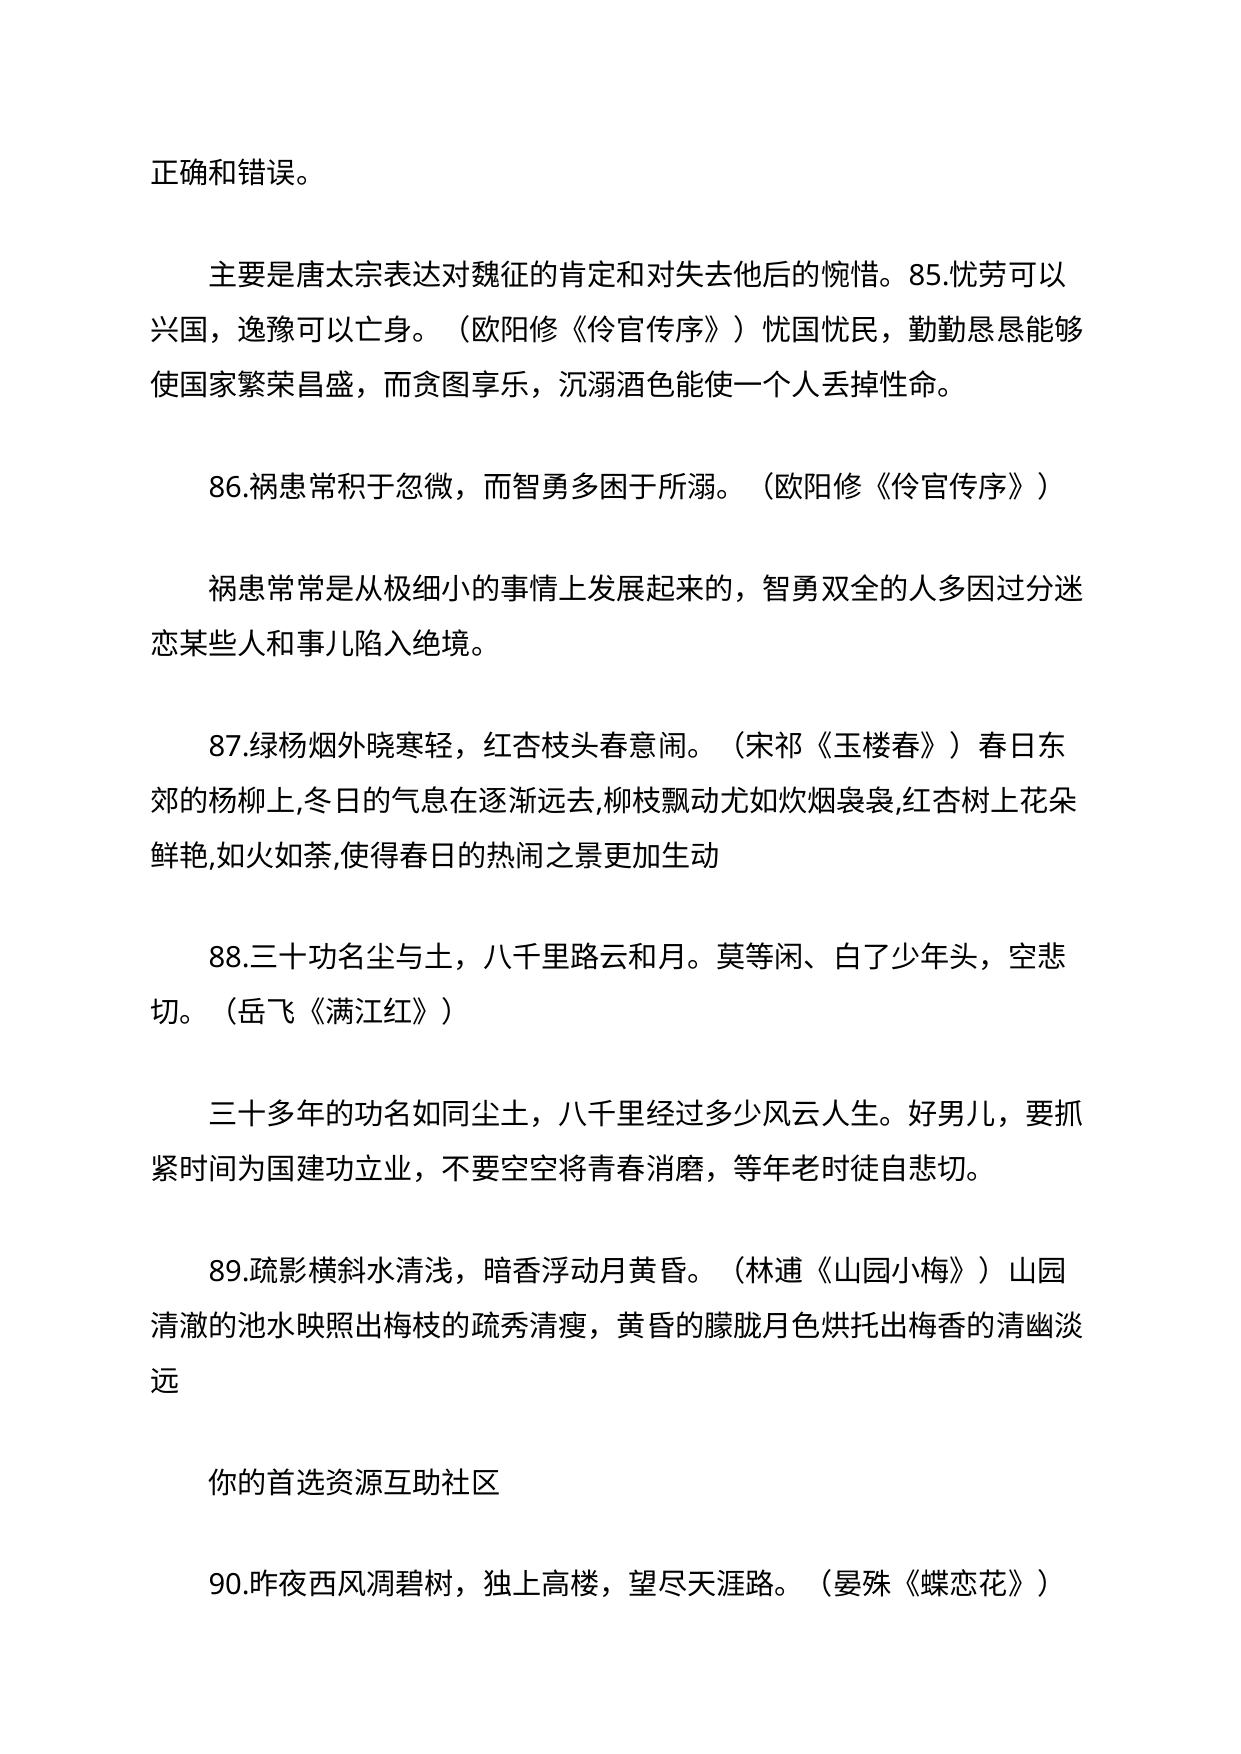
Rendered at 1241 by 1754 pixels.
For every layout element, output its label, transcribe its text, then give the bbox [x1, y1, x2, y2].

text 88.三十功名尘与土，八千里路云和月。莫等闲、白了少年头，空悲切。（岳飞《满江红》） [150, 934, 1090, 1031]
text 你的首选资源互助社区 [150, 1459, 1090, 1501]
text 祸患常常是从极细小的事情上发展起来的，智勇双全的人多因过分迷恋某些人和事儿陷入绝境。 [150, 565, 1090, 663]
text 三十多年的功名如同尘土，八千里经过多少风云人生。好男儿，要抓紧时间为国建功立业，不要空空将青春消磨，等年老时徒自悲切。 [150, 1091, 1090, 1188]
text 86.祸患常积于忽微，而智勇多困于所溺。（欧阳修《伶官传序》） [150, 463, 1090, 506]
text 主要是唐太宗表达对魏征的肯定和对失去他后的惋惜。85.忧劳可以兴国，逸豫可以亡身。（欧阳修《伶官传序》）忧国忧民，勤勤恳恳能够使国家繁荣昌盛，而贪图享乐，沉溺酒色能使一个人丢掉性命。 [150, 252, 1090, 404]
text 87.绿杨烟外晓寒轻，红杏枝头春意闹。（宋祁《玉楼春》）春日东郊的杨柳上,冬日的气息在逐渐远去,柳枝飘动尤如炊烟袅袅,红杏树上花朵鲜艳,如火如荼,使得春日的热闹之景更加生动 [150, 722, 1090, 874]
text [150, 150, 1090, 192]
text 90.昨夜西风凋碧树，独上高楼，望尽天涯路。（晏殊《蝶恋花》） [150, 1561, 1090, 1603]
text 89.疏影横斜水清浅，暗香浮动月黄昏。（林逋《山园小梅》）山园清澈的池水映照出梅枝的疏秀清瘦，黄昏的朦胧月色烘托出梅香的清幽淡远 [150, 1247, 1090, 1400]
